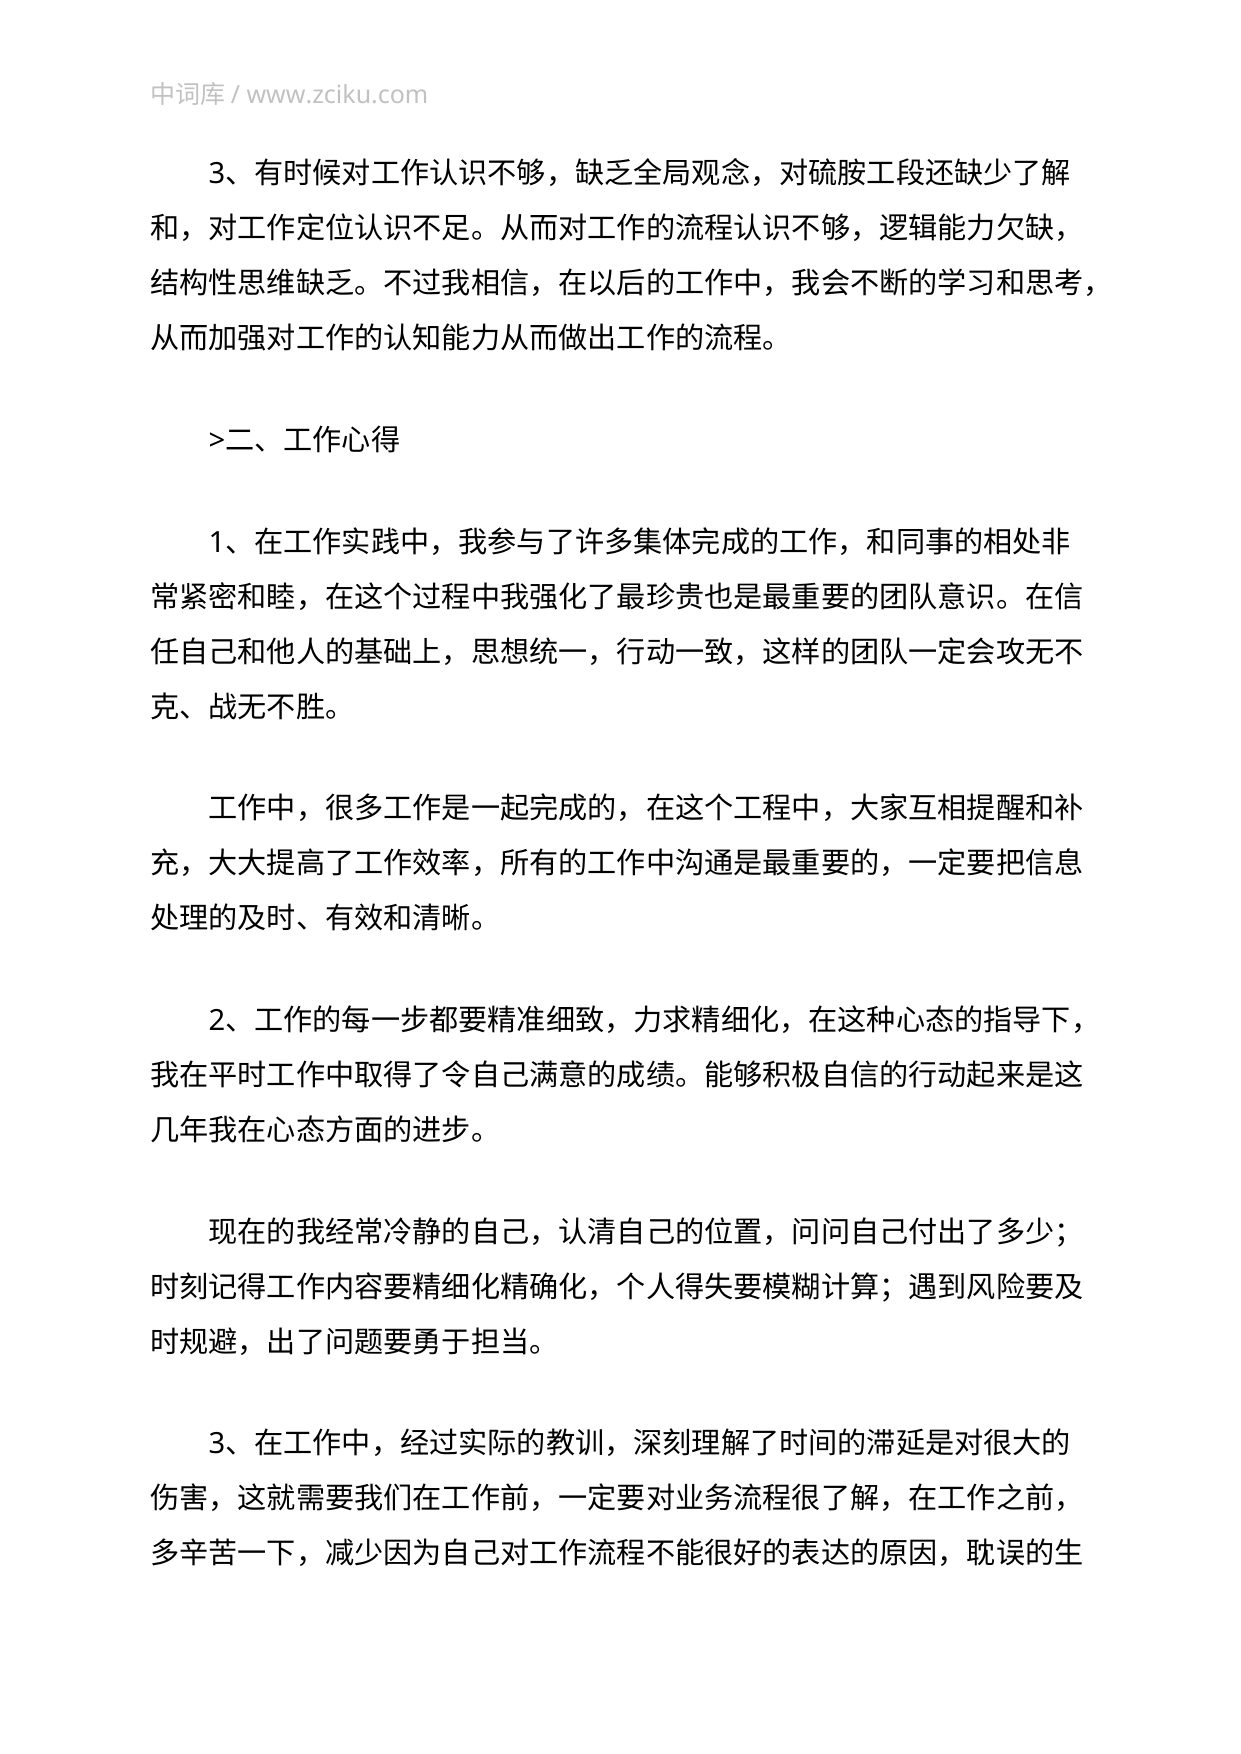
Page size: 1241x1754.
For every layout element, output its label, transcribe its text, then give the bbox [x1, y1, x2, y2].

text 1、在工作实践中，我参与了许多集体完成的工作，和同事的相处非常紧密和睦，在这个过程中我强化了最珍贵也是最重要的团队意识。在信任自己和他人的基础上，思想统一，行动一致，这样的团队一定会攻无不克、战无不胜。 [150, 518, 1090, 726]
text 工作中，很多工作是一起完成的，在这个工程中，大家互相提醒和补充，大大提高了工作效率，所有的工作中沟通是最重要的，一定要把信息处理的及时、有效和清晰。 [150, 785, 1090, 937]
text >二、工作心得 [150, 417, 1090, 459]
text 3、有时候对工作认识不够，缺乏全局观念，对硫胺工段还缺少了解和，对工作定位认识不足。从而对工作的流程认识不够，逻辑能力欠缺，结构性思维缺乏。不过我相信，在以后的工作中，我会不断的学习和思考，从而加强对工作的认知能力从而做出工作的流程。 [150, 150, 1090, 357]
text 现在的我经常冷静的自己，认清自己的位置，问问自己付出了多少；时刻记得工作内容要精细化精确化，个人得失要模糊计算；遇到风险要及时规避，出了问题要勇于担当。 [150, 1208, 1090, 1360]
text 2、工作的每一步都要精准细致，力求精细化，在这种心态的指导下，我在平时工作中取得了令自己满意的成绩。能够积极自信的行动起来是这几年我在心态方面的进步。 [150, 997, 1090, 1149]
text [150, 1420, 1090, 1572]
